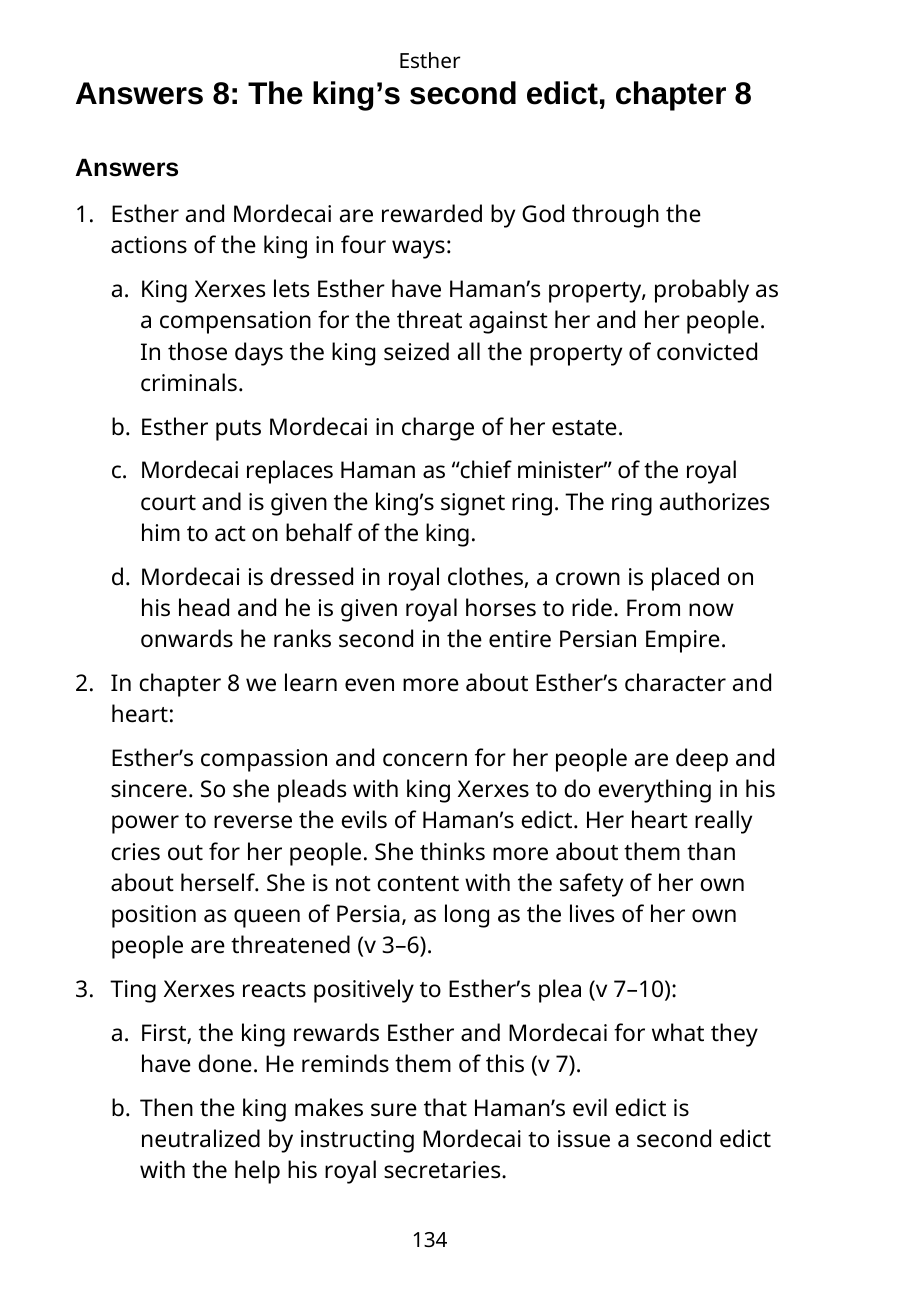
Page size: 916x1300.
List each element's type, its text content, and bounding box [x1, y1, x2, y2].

subtitle Answers 8: The king’s second edict, chapter 8 [75, 75, 784, 111]
list Then the king makes sure that Haman’s evil edict is neutralized by instructing Mordecai to issue a second edict with the help his royal secretaries. [111, 1092, 784, 1186]
list Mordecai is dressed in royal clothes, a crown is placed on his head and he is given royal horses to ride. From now onwards he ranks second in the entire Persian Empire. [111, 561, 784, 654]
list Ting Xerxes reacts positively to Esther’s plea (v 7–10): [75, 973, 784, 1004]
list Esther puts Mordecai in charge of her estate. [111, 411, 784, 442]
list Esther and Mordecai are rewarded by God through the actions of the king in four ways: [75, 198, 784, 261]
list Mordecai replaces Haman as “chief minister” of the royal court and is given the king’s signet ring. The ring authorizes him to act on behalf of the king. [111, 454, 784, 548]
list In chapter 8 we learn even more about Esther’s character and heart: [75, 667, 784, 729]
list First, the king rewards Esther and Mordecai for what they have done. He reminds them of this (v 7). [111, 1017, 784, 1079]
subtitle Answers [75, 153, 784, 181]
list King Xerxes lets Esther have Haman’s property, probably as a compensation for the threat against her and her people. In those days the king seized all the property of convicted criminals. [111, 273, 784, 398]
list Esther’s compassion and concern for her people are deep and sincere. So she pleads with king Xerxes to do everything in his power to reverse the evils of Haman’s edict. Her heart really cries out for her people. She thinks more about them than about herself. She is not content with the safety of her own position as queen of Persia, as long as the lives of her own people are threatened (v 3–6). [110, 742, 784, 961]
